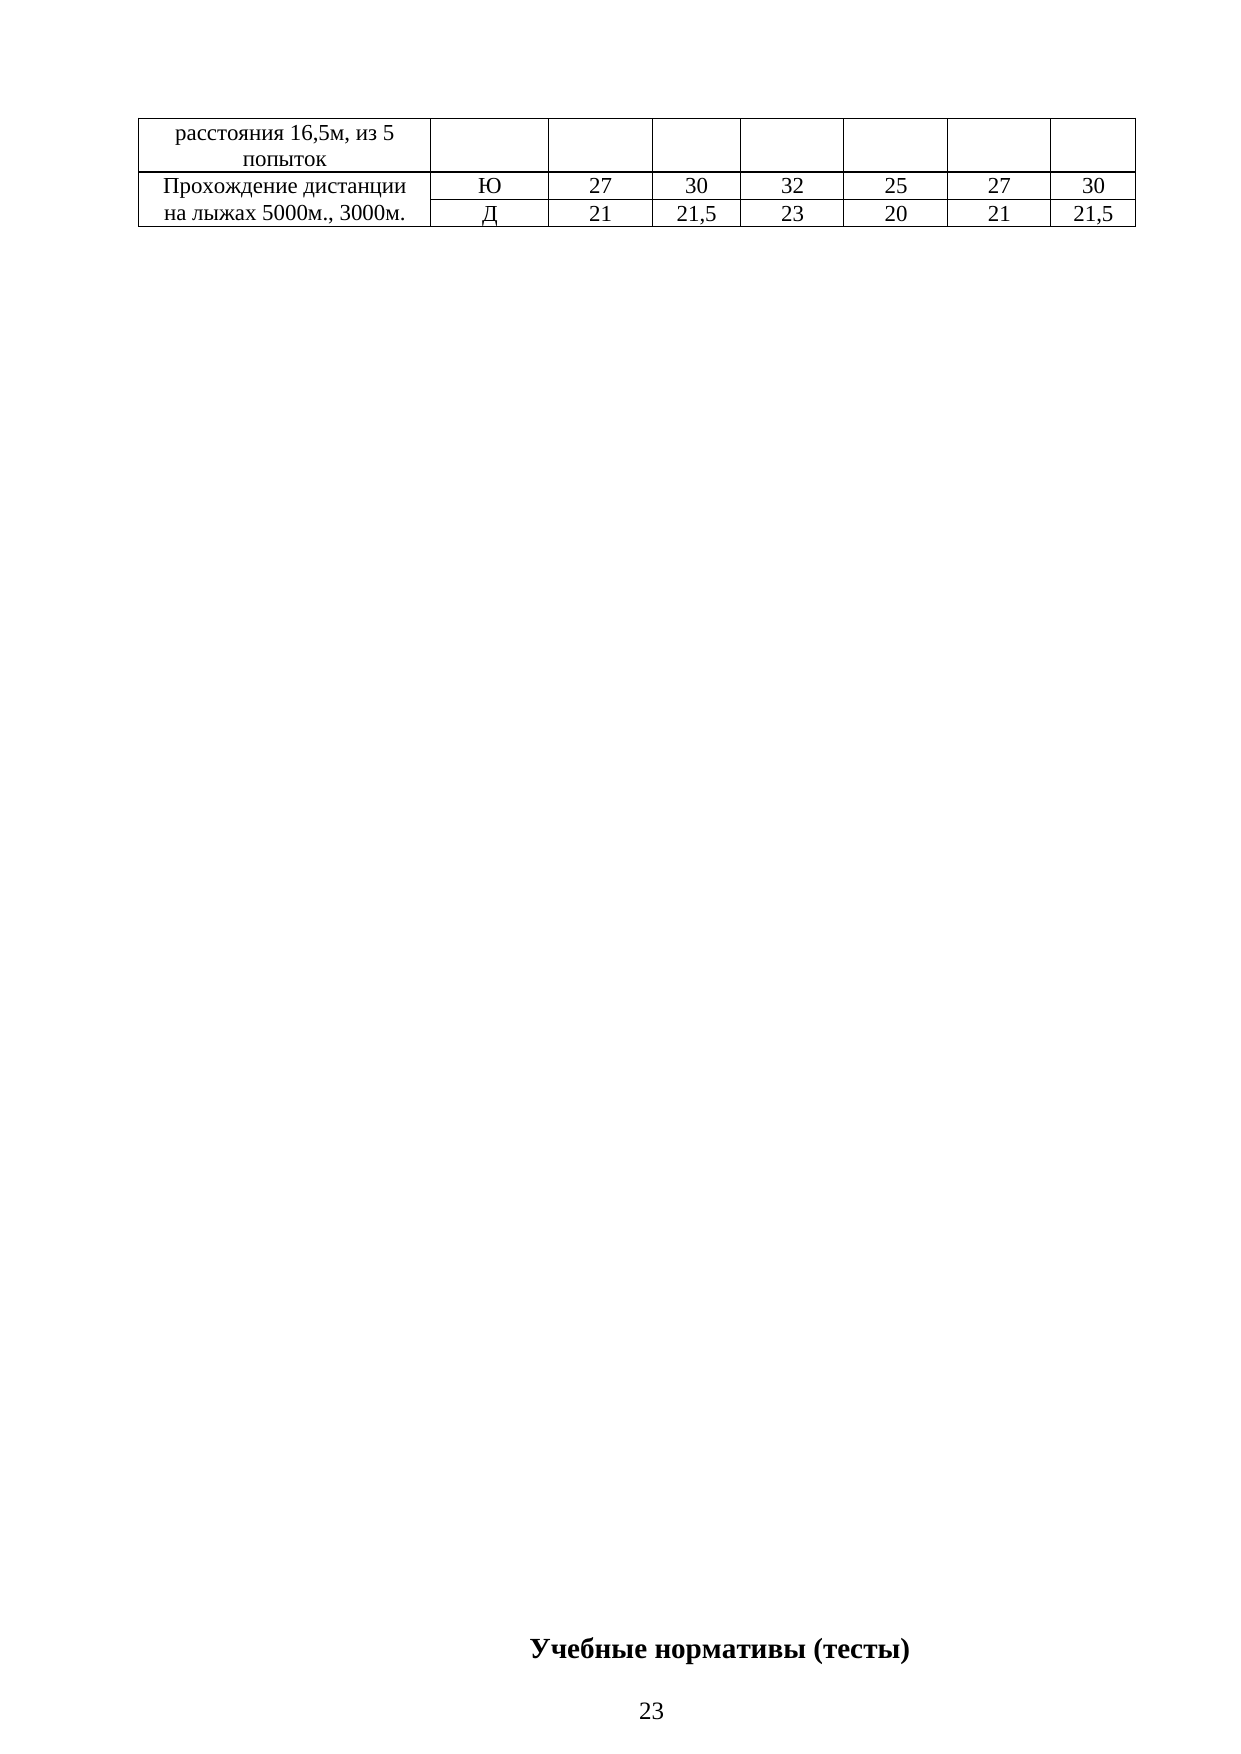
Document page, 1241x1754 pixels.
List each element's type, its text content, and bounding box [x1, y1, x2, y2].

table_cell 3 [653, 119, 740, 171]
table_cell 3 [1051, 119, 1135, 171]
table_cell 25 [844, 173, 947, 199]
table_cell 20 [844, 200, 947, 226]
table_cell 2 [741, 119, 843, 171]
table_cell 23 [741, 200, 843, 226]
text Учебные нормативы (тесты) [150, 1631, 1153, 1665]
table_cell 27 [549, 173, 652, 199]
table_cell Ю [431, 119, 548, 171]
table_cell Д [431, 200, 548, 226]
table_cell 21,5 [653, 200, 740, 226]
table_cell 21 [549, 200, 652, 226]
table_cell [139, 119, 430, 171]
table_cell 4 [948, 119, 1050, 171]
table_cell 5 [844, 119, 947, 171]
table_cell 32 [741, 173, 843, 199]
table_cell 21,5 [1051, 200, 1135, 226]
table_cell Прохождение дистанции на лыжах 5000м., 3000м. [139, 173, 430, 226]
table_cell 30 [653, 173, 740, 199]
table_cell 21 [948, 200, 1050, 226]
table_cell 4 [549, 119, 652, 171]
table_cell 30 [1051, 173, 1135, 199]
table_cell 27 [948, 173, 1050, 199]
table_cell Ю [431, 173, 548, 199]
